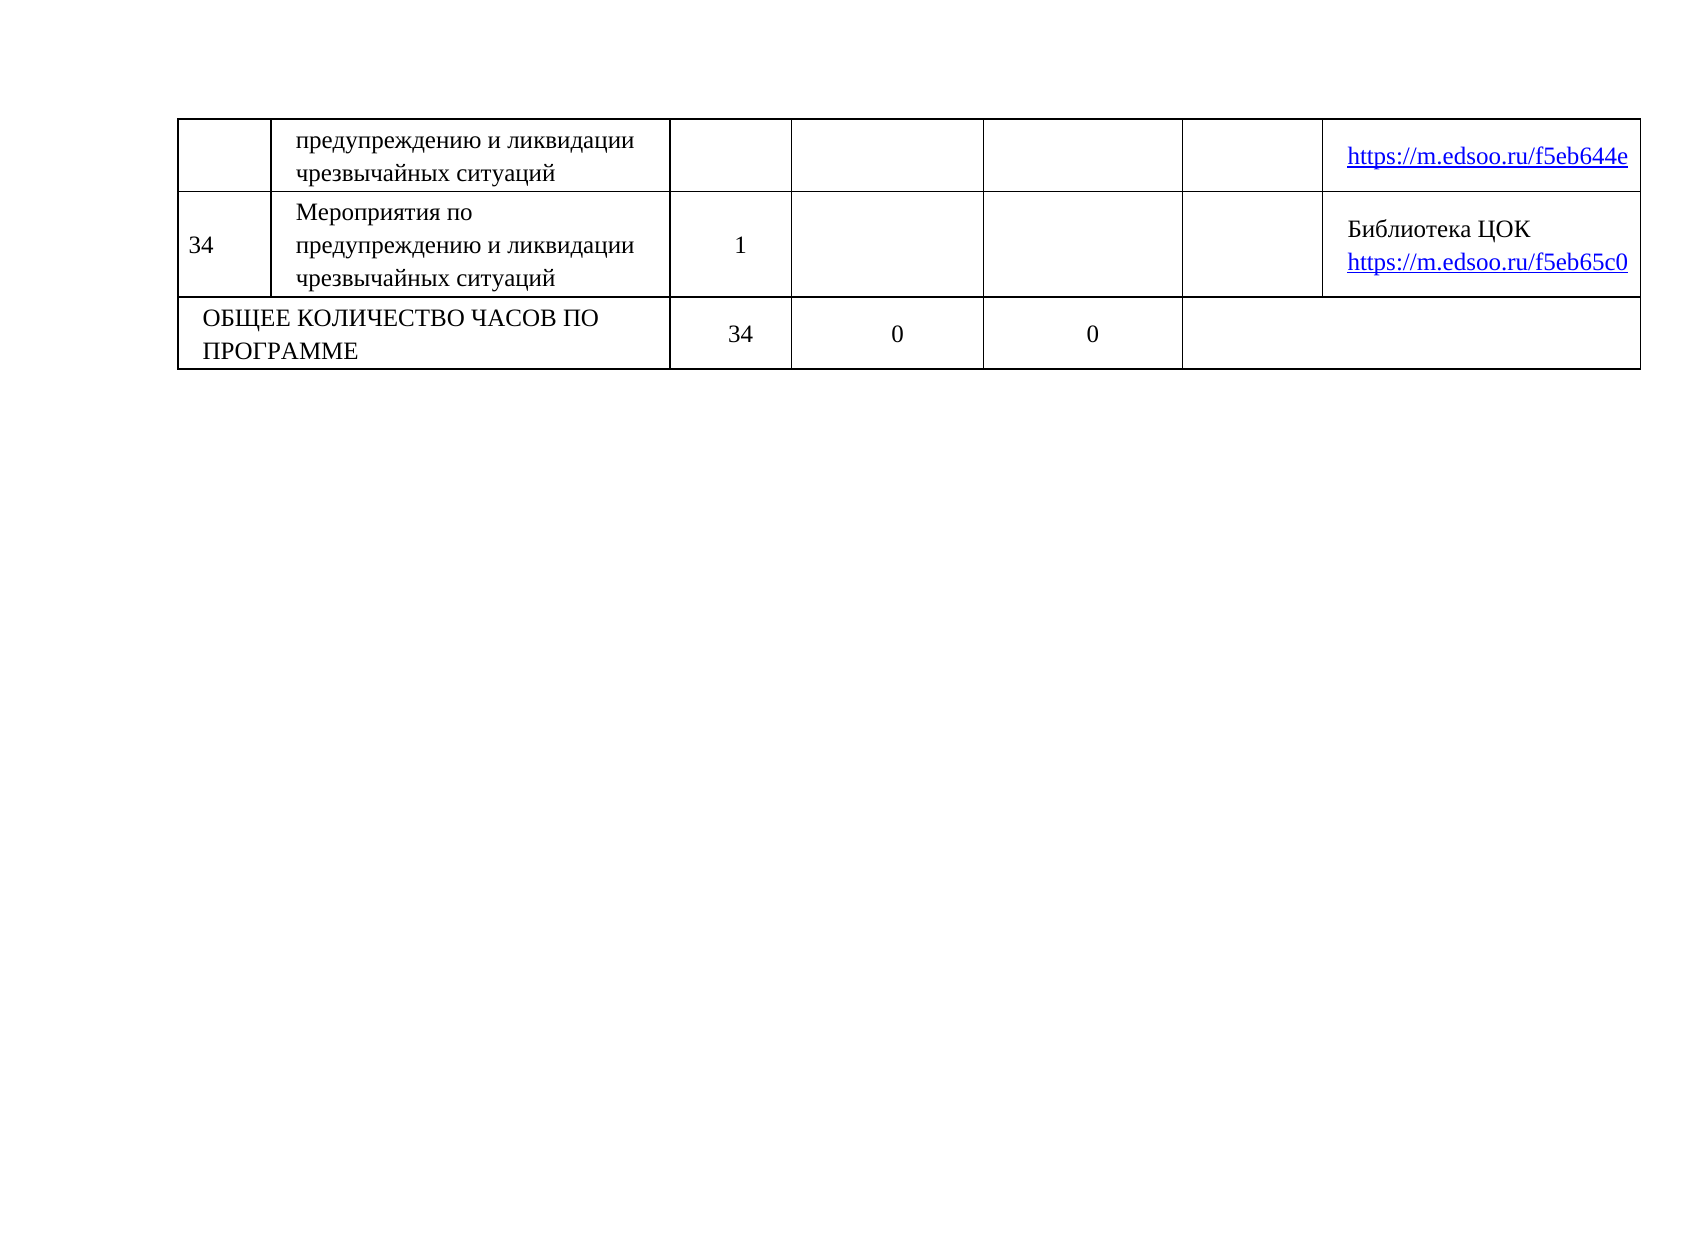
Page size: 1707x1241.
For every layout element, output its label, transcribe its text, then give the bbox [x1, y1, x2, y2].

table_cell [1183, 298, 1640, 368]
table_cell 1 [671, 192, 791, 296]
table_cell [1323, 120, 1640, 191]
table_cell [272, 120, 669, 191]
table_cell ОБЩЕЕ КОЛИЧЕСТВО ЧАСОВ ПО ПРОГРАММЕ [179, 298, 669, 368]
table_cell [792, 192, 983, 296]
table_cell [792, 120, 983, 191]
table_cell [1183, 192, 1322, 296]
table_cell 1 [671, 120, 791, 191]
table_cell 33 [179, 120, 270, 191]
table_cell [984, 120, 1182, 191]
table_cell 34 [179, 192, 270, 296]
table_cell 34 [671, 298, 791, 368]
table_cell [272, 192, 669, 296]
table_cell 0 [984, 298, 1182, 368]
table_cell [984, 192, 1182, 296]
table_cell Библиотека ЦОК https://m.edsoo.ru/f5eb65c0 [1323, 192, 1640, 296]
table_cell [1183, 120, 1322, 191]
table_cell 0 [792, 298, 983, 368]
